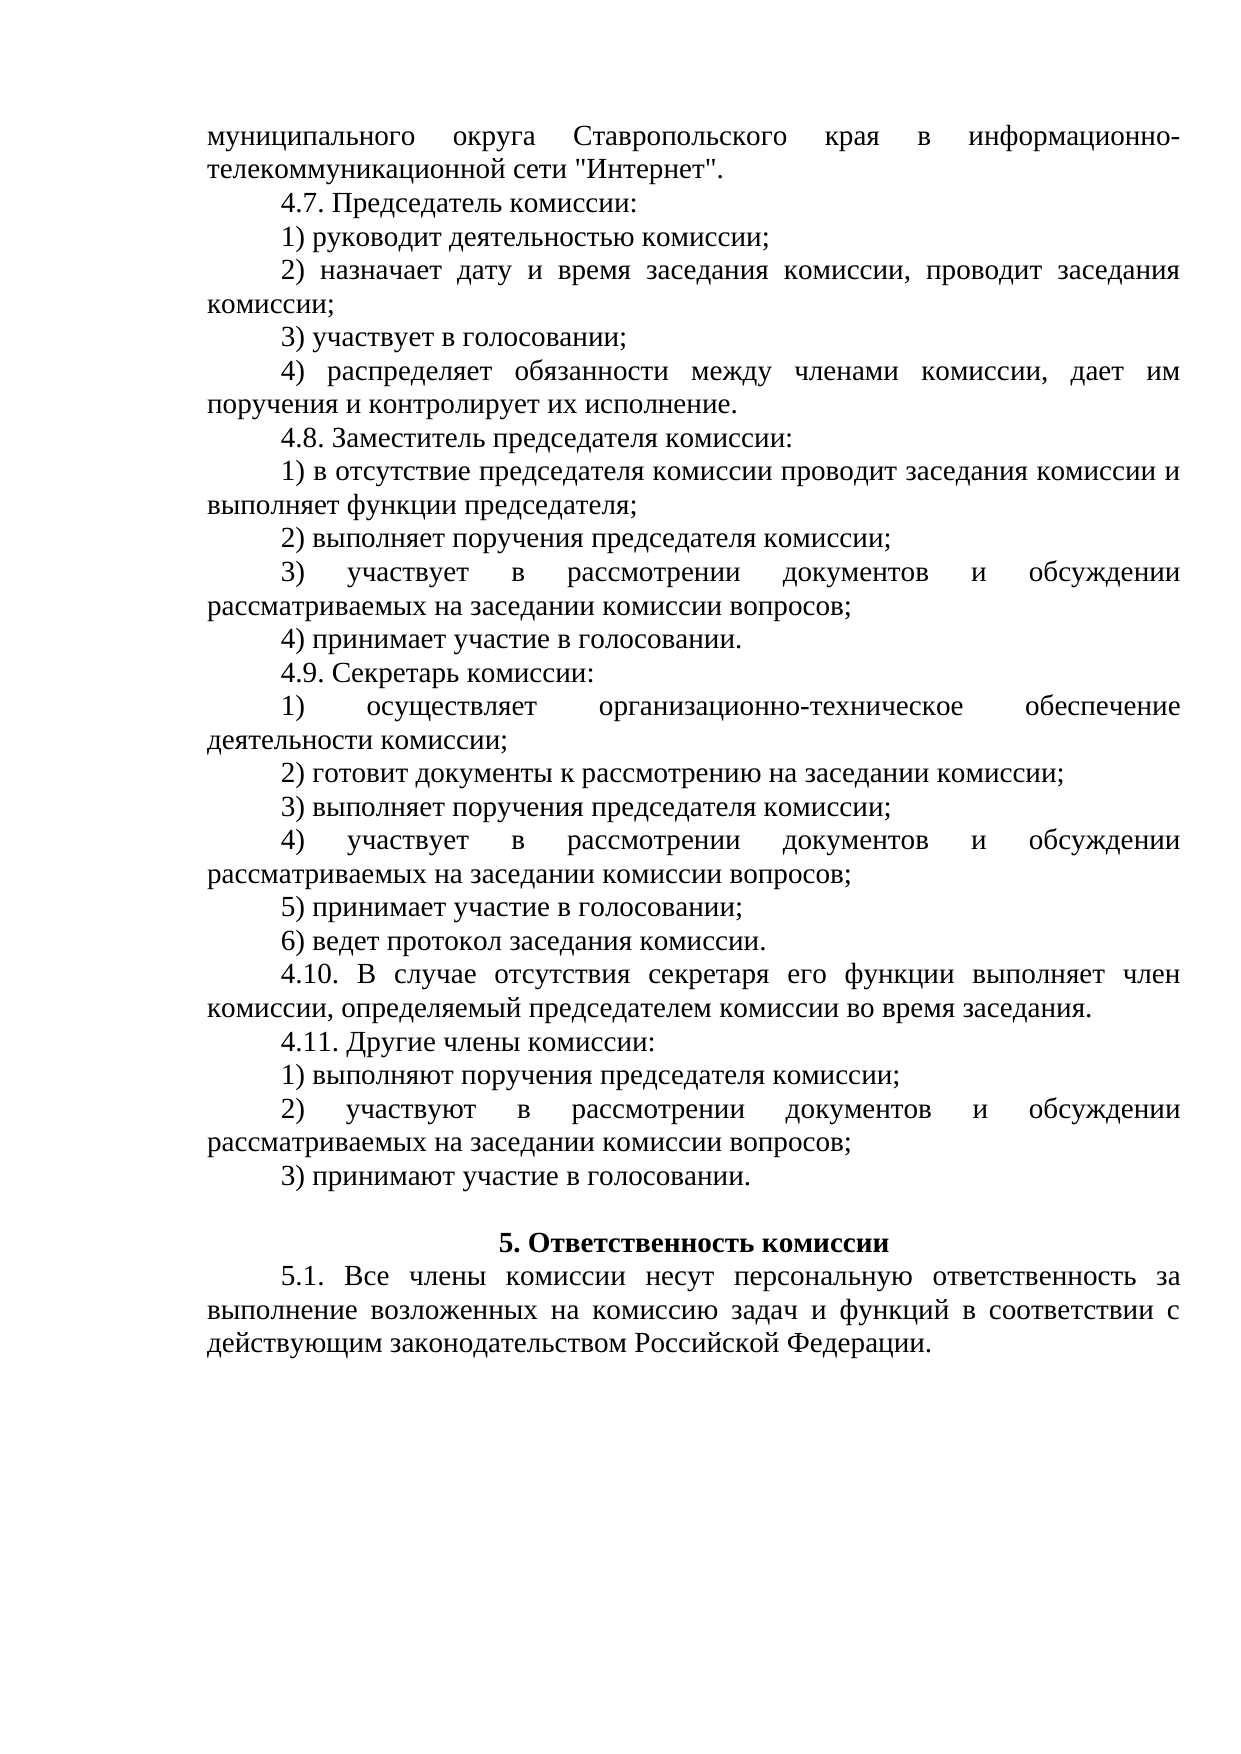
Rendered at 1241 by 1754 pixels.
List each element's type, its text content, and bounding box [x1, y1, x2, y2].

text 4.7. Председатель комиссии: [207, 185, 1181, 219]
text 4) распределяет обязанности между членами комиссии, дает им поручения и контролирует их исполнение. [207, 353, 1181, 420]
text 3) участвует в голосовании; [207, 319, 1181, 353]
text 2) назначает дату и время заседания комиссии, проводит заседания комиссии; [207, 252, 1181, 319]
text 2) готовит документы к рассмотрению на заседании комиссии; [207, 755, 1181, 789]
text 2) выполняет поручения председателя комиссии; [207, 521, 1181, 554]
text 6) ведет протокол заседания комиссии. [207, 923, 1181, 957]
text 3) участвует в рассмотрении документов и обсуждении рассматриваемых на заседании комиссии вопросов; [207, 554, 1181, 621]
text 4) участвует в рассмотрении документов и обсуждении рассматриваемых на заседании комиссии вопросов; [207, 822, 1181, 889]
text 2) участвуют в рассмотрении документов и обсуждении рассматриваемых на заседании комиссии вопросов; [207, 1091, 1181, 1158]
text 5.1. Все члены комиссии несут персональную ответственность за выполнение возложенных на комиссию задач и функций в соответствии с действующим законодательством Российской Федерации. [207, 1258, 1181, 1359]
text 3) выполняет поручения председателя комиссии; [207, 789, 1181, 822]
text 1) выполняют поручения председателя комиссии; [207, 1057, 1181, 1091]
title 5. Ответственность комиссии [207, 1225, 1181, 1258]
text 4.9. Секретарь комиссии: [207, 655, 1181, 688]
text 4.10. В случае отсутствия секретаря его функции выполняет член комиссии, определяемый председателем комиссии во время заседания. [207, 957, 1181, 1024]
text 4.8. Заместитель председателя комиссии: [207, 420, 1181, 453]
text 4) принимает участие в голосовании. [207, 621, 1181, 655]
text 5) принимает участие в голосовании; [207, 889, 1181, 923]
text 1) осуществляет организационно-техническое обеспечение деятельности комиссии; [207, 688, 1181, 755]
text 1) руководит деятельностью комиссии; [207, 219, 1181, 252]
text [207, 118, 1181, 185]
text 3) принимают участие в голосовании. [207, 1158, 1181, 1191]
text 4.11. Другие члены комиссии: [207, 1024, 1181, 1057]
text 1) в отсутствие председателя комиссии проводит заседания комиссии и выполняет функции председателя; [207, 453, 1181, 521]
